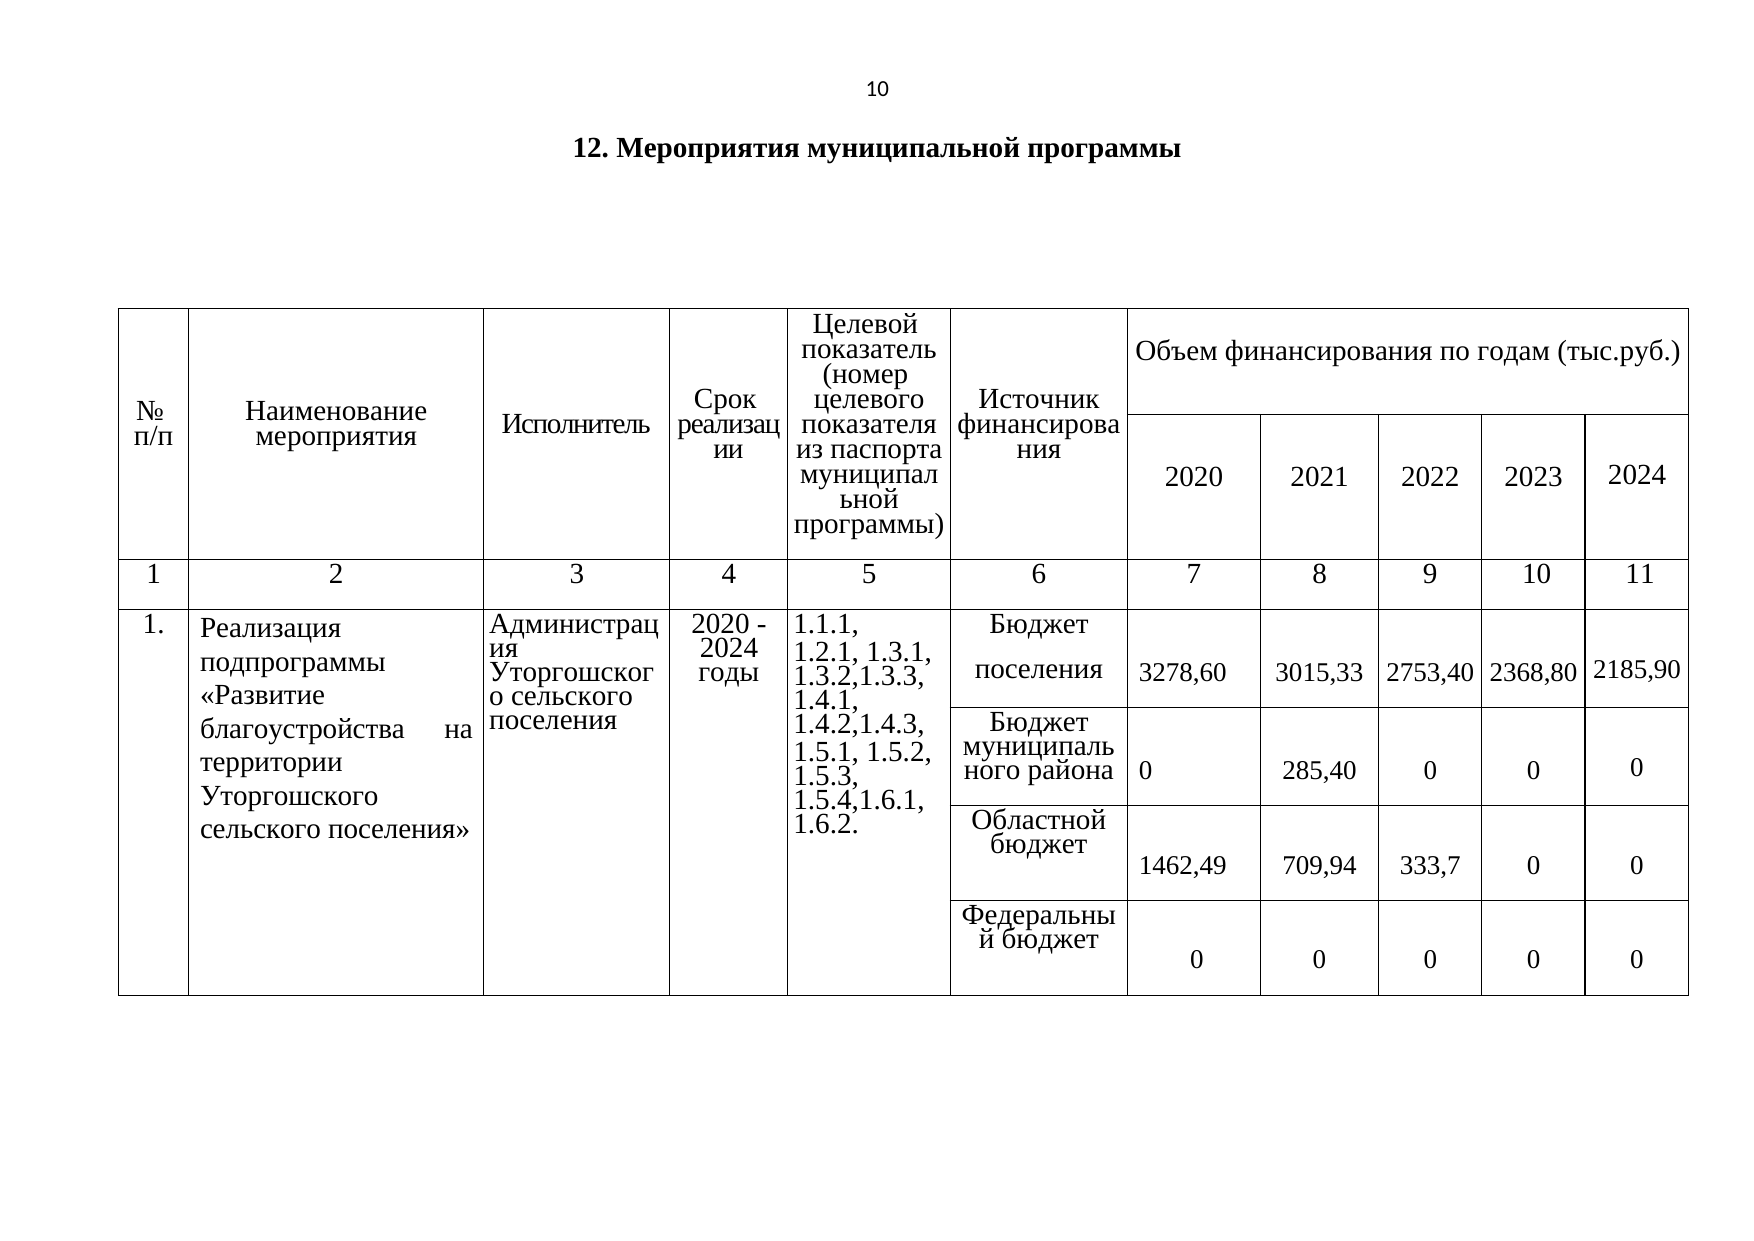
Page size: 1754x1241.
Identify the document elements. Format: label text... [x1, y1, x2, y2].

table_cell 2 [189, 560, 483, 609]
table_cell 8 [1261, 560, 1378, 609]
table_cell 0 [1379, 901, 1481, 994]
table_cell 0 [1128, 708, 1260, 805]
table_cell 2022 [1379, 415, 1481, 559]
text 12. Мероприятия муниципальной программы [118, 130, 1636, 163]
table_header Источник финансирования [951, 309, 1127, 559]
table_header № п/п [119, 309, 188, 559]
table_header Срок реализации [670, 309, 787, 559]
table_cell 0 [1482, 901, 1584, 994]
table_header Объем финансирования по годам (тыс.руб.) [1128, 309, 1688, 414]
table_cell 1 [119, 560, 188, 609]
table_cell Реализация подпрограммы «Развитие благоустройства на территории Уторгошского сельского поселения» [189, 610, 483, 994]
table_cell 1. [119, 610, 188, 994]
table_header Исполнитель [484, 309, 669, 559]
table_cell 0 [1379, 708, 1481, 805]
table_cell 3278,60 [1128, 610, 1260, 707]
table_cell 3 [484, 560, 669, 609]
table_cell 10 [1482, 560, 1584, 609]
table_cell 333,7 [1379, 806, 1481, 900]
table_cell 2753,40 [1379, 610, 1481, 707]
table_cell 2024 [1586, 415, 1688, 559]
table_cell 6 [951, 560, 1127, 609]
table_cell 0 [1586, 901, 1688, 994]
table_cell 0 [1261, 901, 1378, 994]
table_cell 2020 [1128, 415, 1260, 559]
table_cell 285,40 [1261, 708, 1378, 805]
table_cell 1462,49 [1128, 806, 1260, 900]
table_cell 2185,90 [1586, 610, 1688, 707]
table_cell 4 [670, 560, 787, 609]
table_cell 709,94 [1261, 806, 1378, 900]
table_cell Федеральный бюджет [951, 901, 1127, 994]
table_cell 2020 -2024 годы [670, 610, 787, 994]
table_cell 0 [1482, 806, 1584, 900]
table_cell 11 [1586, 560, 1688, 609]
table_cell Областной бюджет [951, 806, 1127, 900]
table_cell 2023 [1482, 415, 1584, 559]
table_header Целевой показатель (номер целевого показателя из паспорта муниципальной программы) [788, 309, 950, 559]
table_cell 7 [1128, 560, 1260, 609]
table_cell 3015,33 [1261, 610, 1378, 707]
table_cell 2368,80 [1482, 610, 1584, 707]
table_cell 0 [1586, 708, 1688, 805]
table_cell Администрация Уторгошского сельского поселения [484, 610, 669, 994]
table_cell 0 [1586, 806, 1688, 900]
table_cell 0 [1128, 901, 1260, 994]
table_cell 2021 [1261, 415, 1378, 559]
table_cell Бюджет муниципального района [951, 708, 1127, 805]
table_header Наименование мероприятия [189, 309, 483, 559]
table_cell Бюджет поселения [951, 610, 1127, 707]
table_cell 9 [1379, 560, 1481, 609]
table_cell 5 [788, 560, 950, 609]
table_cell 1.1.1, 1.2.1, 1.3.1, 1.3.2,1.3.3, 1.4.1, 1.4.2,1.4.3, 1.5.1, 1.5.2, 1.5.3, 1.5.4,1.6.1, 1.6.2. [788, 610, 950, 994]
table_cell 0 [1482, 708, 1584, 805]
